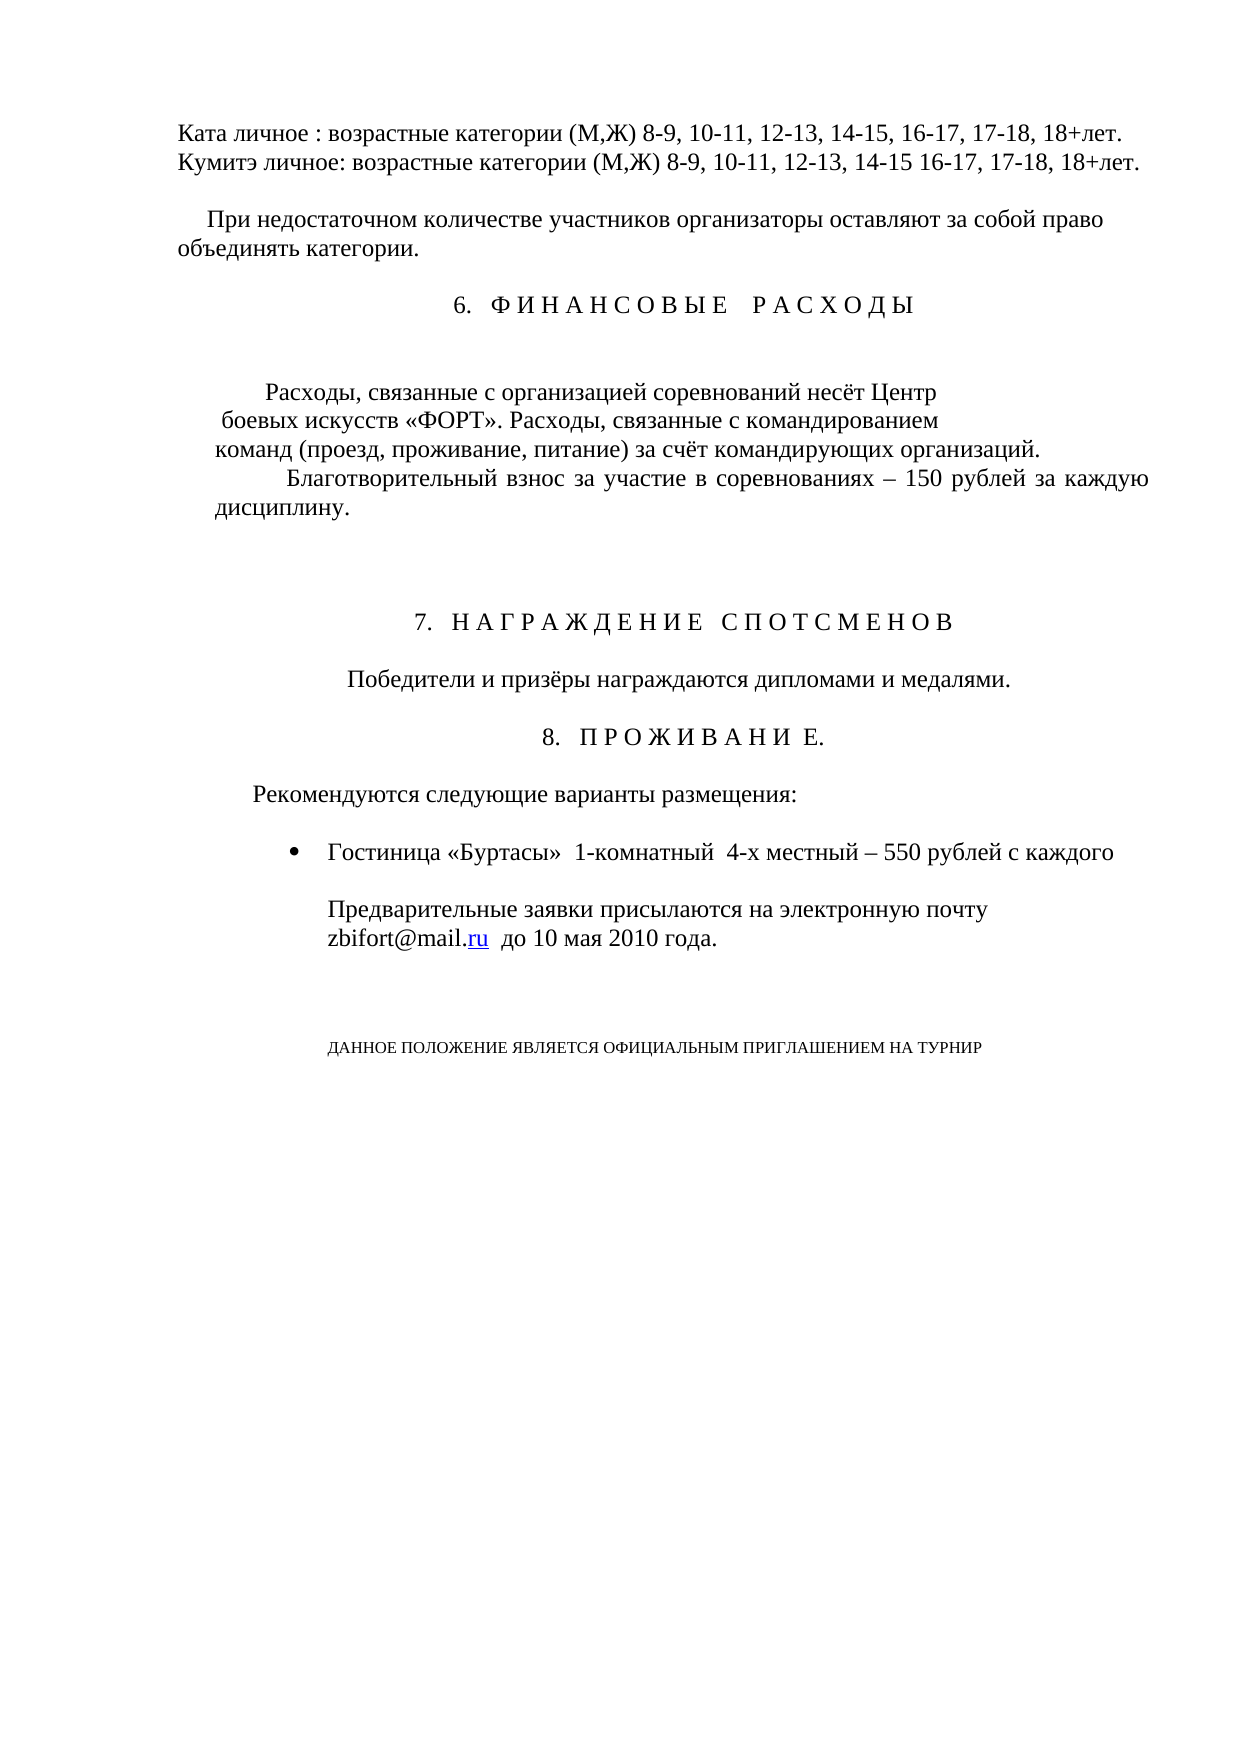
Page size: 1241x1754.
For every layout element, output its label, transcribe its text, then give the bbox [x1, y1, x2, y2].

list П Р О Ж И В А Н И Е. [215, 722, 1152, 751]
text Победители и призёры награждаются дипломами и медалями. [207, 664, 1152, 693]
text Расходы, связанные с организацией соревнований несёт Центр [215, 377, 1152, 406]
text При недостаточном количестве участников организаторы оставляют за собой право [207, 204, 1152, 233]
text объединять категории. [177, 233, 1152, 262]
list Гостиница «Буртасы» 1-комнатный 4-х местный – 550 рублей с каждого [290, 837, 1152, 866]
text Благотворительный взнос за участие в соревнованиях – 150 рублей за каждую дисциплину. [215, 463, 1152, 521]
text Кумитэ личное: возрастные категории (М,Ж) 8-9, 10-11, 12-13, 14-15 16-17, 17-18, 18+лет. [177, 147, 1152, 176]
text Предварительные заявки присылаются на электронную почту [327, 894, 1152, 923]
text zbifort@mail.ru до 10 мая 2010 года. [327, 923, 1152, 952]
text Рекомендуются следующие варианты размещения: [252, 779, 1152, 808]
text Ката личное : возрастные категории (М,Ж) 8-9, 10-11, 12-13, 14-15, 16-17, 17-18, 18+лет. [177, 118, 1152, 147]
list Ф И Н А Н С О В Ы Е Р А С Х О Д Ы [215, 291, 1152, 319]
text боевых искусств «ФОРТ». Расходы, связанные с командированием [215, 406, 1152, 434]
list Н А Г Р А Ж Д Е Н И Е С П О Т С М Е Н О В [215, 607, 1152, 636]
text команд (проезд, проживание, питание) за счёт командирующих организаций. [215, 434, 1152, 463]
text ДАННОЕ ПОЛОЖЕНИЕ ЯВЛЯЕТСЯ ОФИЦИАЛЬНЫМ ПРИГЛАШЕНИЕМ НА ТУРНИР [327, 1038, 1152, 1057]
